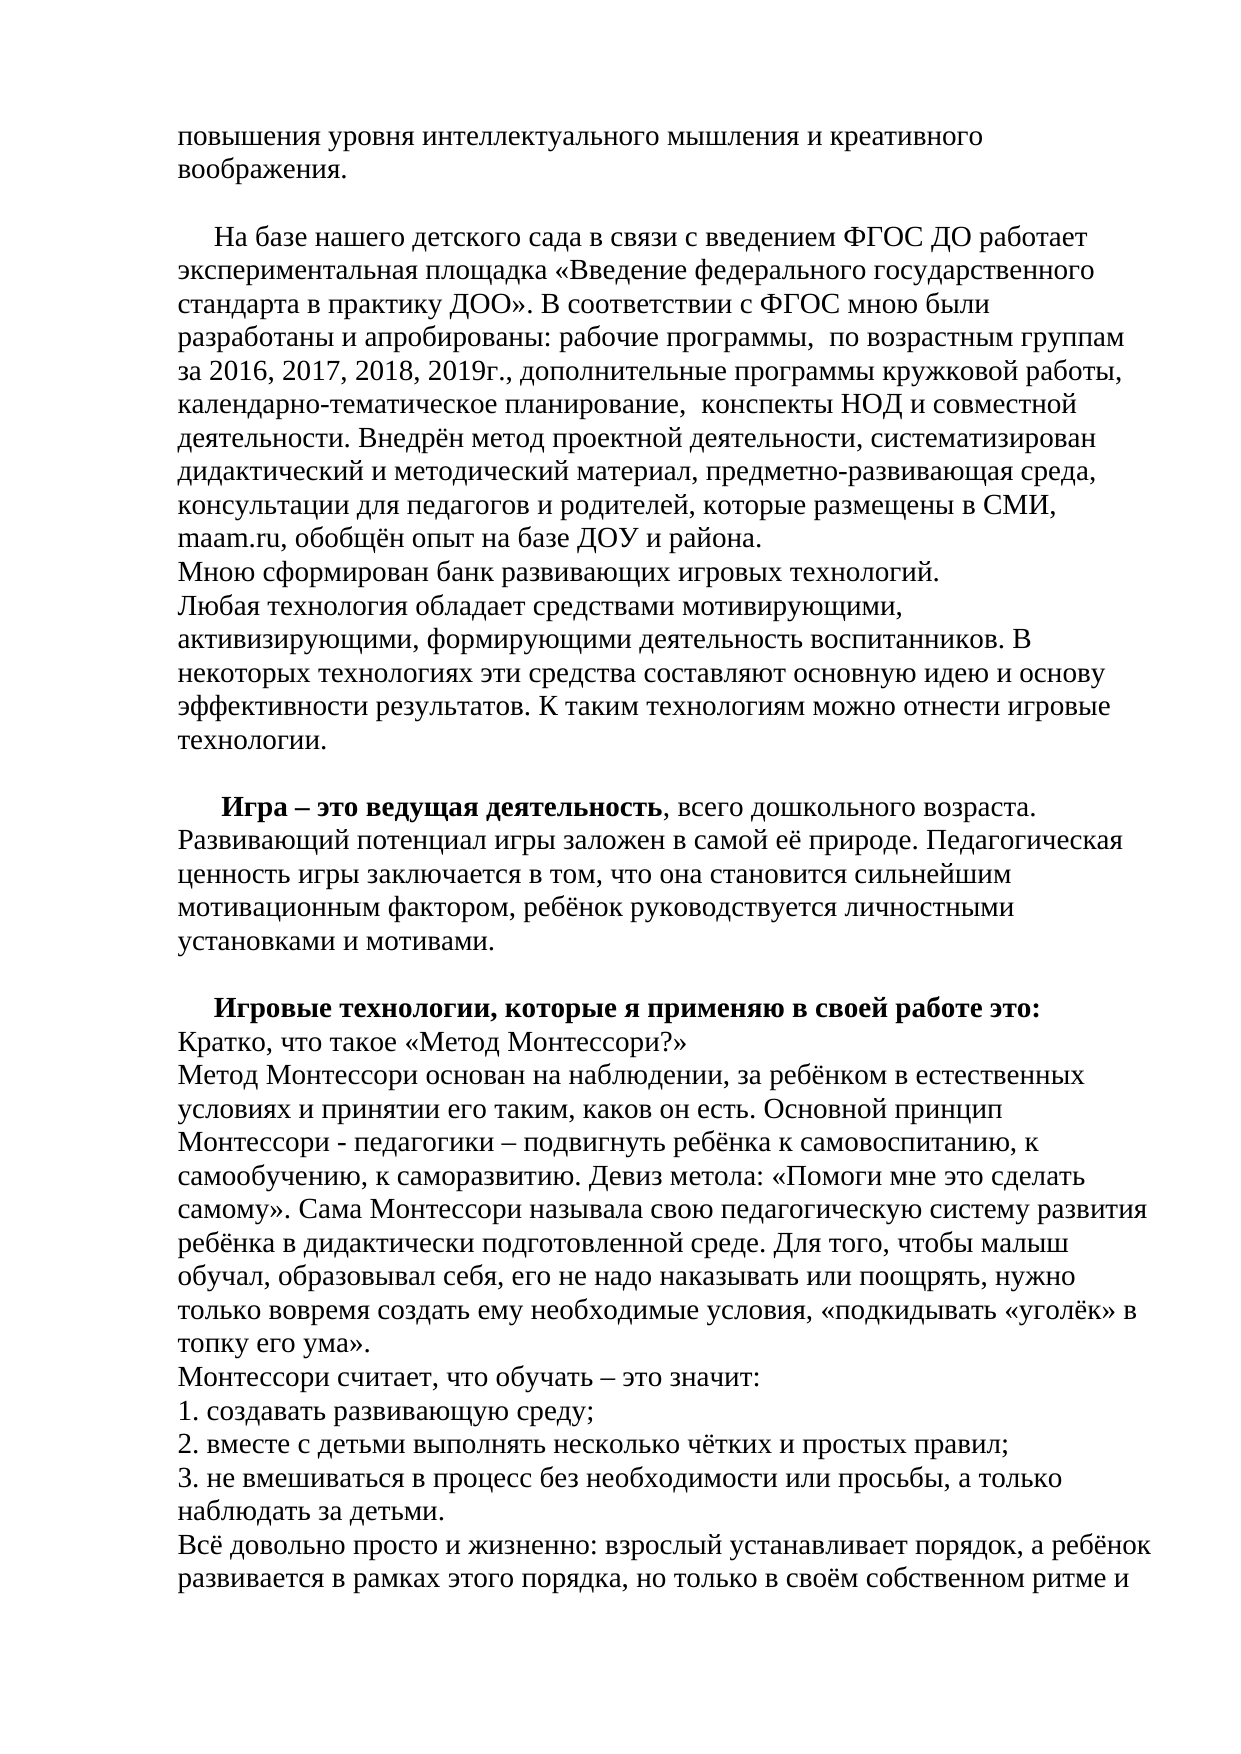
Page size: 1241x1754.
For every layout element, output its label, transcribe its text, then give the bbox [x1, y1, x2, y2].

text Мною сформирован банк развивающих игровых технологий. [177, 554, 1152, 588]
text Игровые технологии, которые я применяю в своей работе это: [177, 990, 1152, 1024]
text 2. вместе с детьми выполнять несколько чётких и простых правил; [177, 1426, 1152, 1460]
text Любая технология обладает средствами мотивирующими, активизирующими, формирующими деятельность воспитанников. В некоторых технологиях эти средства составляют основную идею и основу эффективности результатов. К таким технологиям можно отнести игровые технологии. [177, 588, 1152, 755]
text Игра – это ведущая деятельность, всего дошкольного возраста. Развивающий потенциал игры заложен в самой её природе. Педагогическая ценность игры заключается в том, что она становится сильнейшим мотивационным фактором, ребёнок руководствуется личностными установками и мотивами. [177, 789, 1152, 957]
text Метод Монтессори основан на наблюдении, за ребёнком в естественных условиях и принятии его таким, каков он есть. Основной принцип Монтессори - педагогики – подвигнуть ребёнка к самовоспитанию, к самообучению, к саморазвитию. Девиз метола: «Помоги мне это сделать самому». Сама Монтессори называла свою педагогическую систему развития ребёнка в дидактически подготовленной среде. Для того, чтобы малыш обучал, образовывал себя, его не надо наказывать или поощрять, нужно только вовремя создать ему необходимые условия, «подкидывать «уголёк» в топку его ума». [177, 1057, 1152, 1359]
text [177, 118, 1152, 185]
text 3. не вмешиваться в процесс без необходимости или просьбы, а только наблюдать за детьми. [177, 1460, 1152, 1527]
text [177, 1527, 1152, 1594]
text 1. создавать развивающую среду; [177, 1393, 1152, 1426]
text Монтессори считает, что обучать – это значит: [177, 1359, 1152, 1393]
text На базе нашего детского сада в связи с введением ФГОС ДО работает экспериментальная площадка «Введение федерального государственного стандарта в практику ДОО». В соответствии с ФГОС мною были разработаны и апробированы: рабочие программы, по возрастным группам за 2016, 2017, 2018, 2019г., дополнительные программы кружковой работы, календарно-тематическое планирование, конспекты НОД и совместной деятельности. Внедрён метод проектной деятельности, систематизирован дидактический и методический материал, предметно-развивающая среда, консультации для педагогов и родителей, которые размещены в СМИ, maam.ru, обобщён опыт на базе ДОУ и района. [177, 219, 1152, 554]
text Кратко, что такое «Метод Монтессори?» [177, 1024, 1152, 1057]
